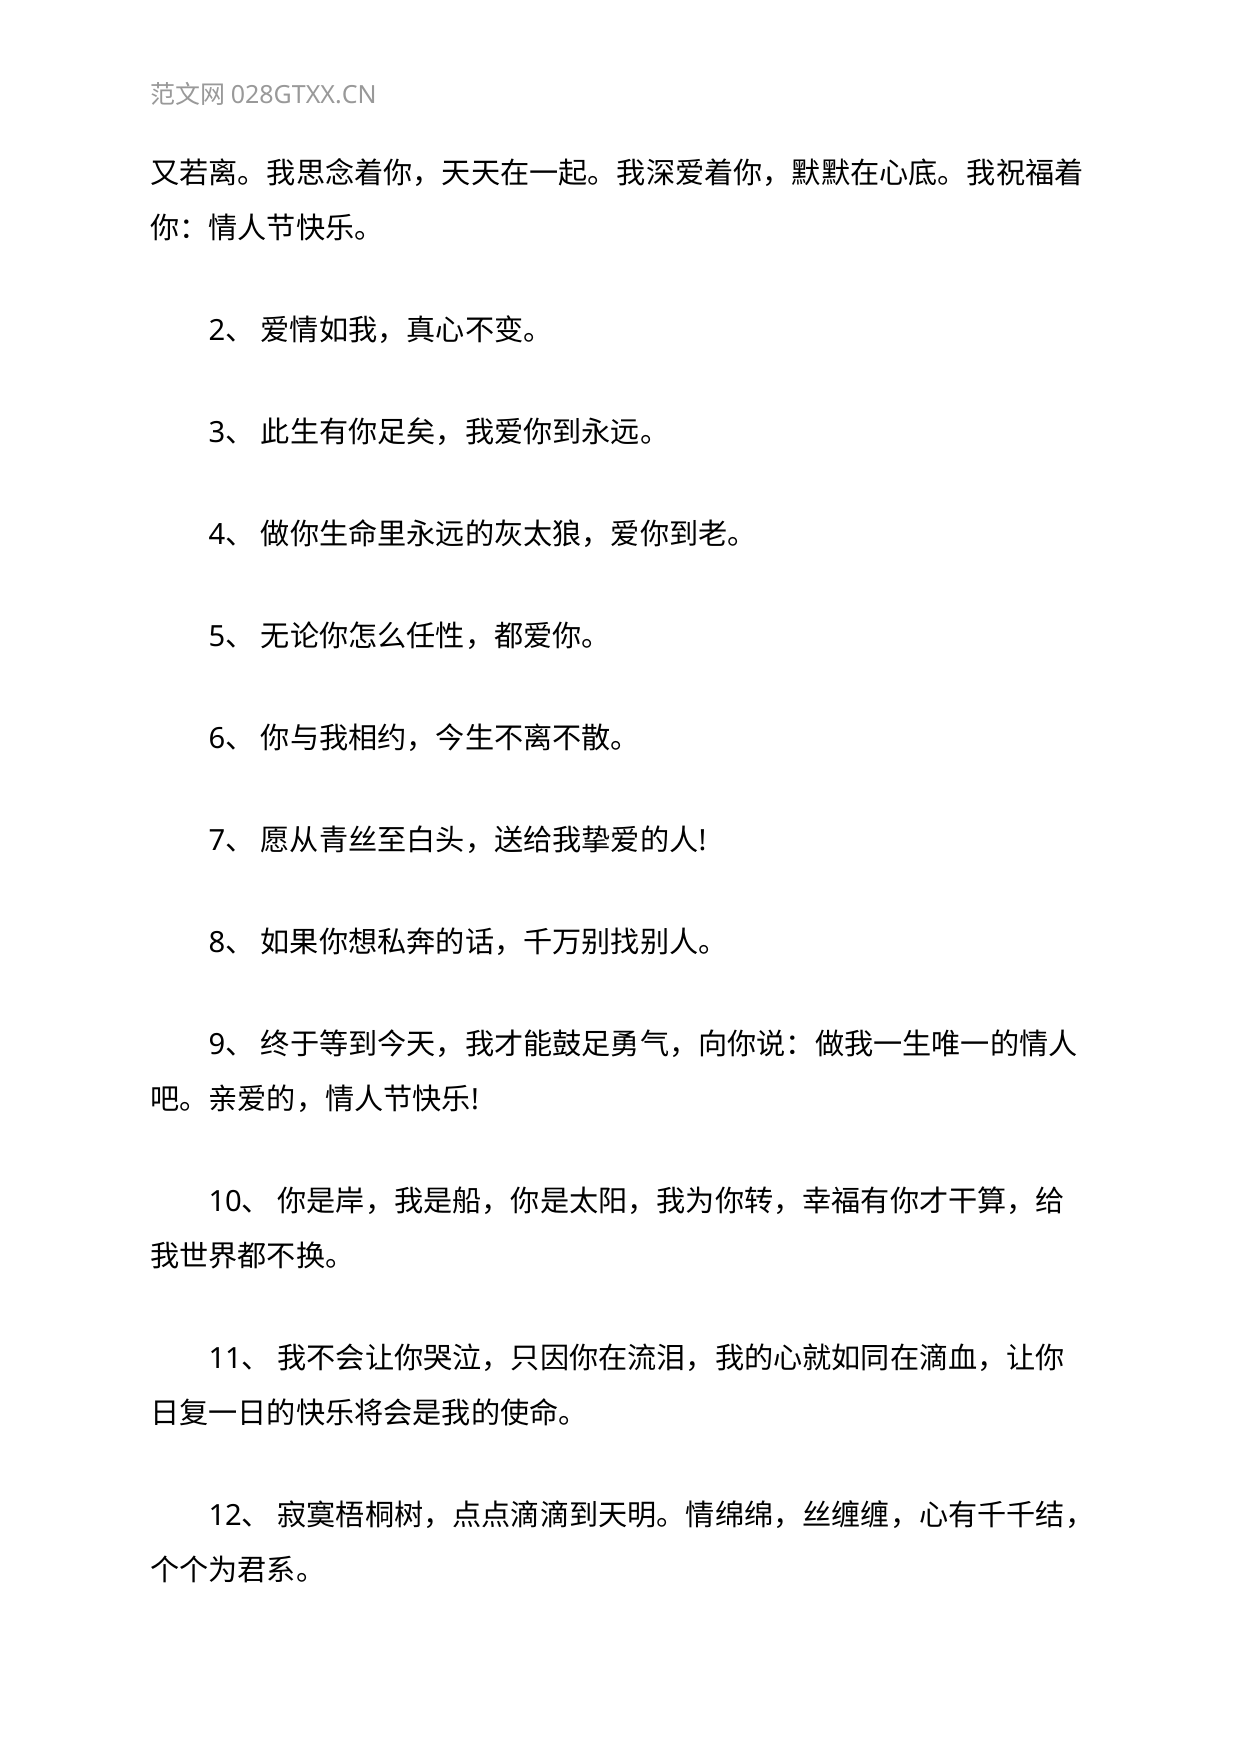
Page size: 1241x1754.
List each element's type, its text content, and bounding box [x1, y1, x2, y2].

text 5、 无论你怎么任性，都爱你。 [150, 613, 1090, 655]
text 2、 爱情如我，真心不变。 [150, 307, 1090, 349]
text 4、 做你生命里永远的灰太狼，爱你到老。 [150, 511, 1090, 553]
text 7、 愿从青丝至白头，送给我挚爱的人! [150, 817, 1090, 859]
text 11、 我不会让你哭泣，只因你在流泪，我的心就如同在滴血，让你日复一日的快乐将会是我的使命。 [150, 1334, 1090, 1432]
text 12、 寂寞梧桐树，点点滴滴到天明。情绵绵，丝缠缠，心有千千结，个个为君系。 [150, 1491, 1090, 1588]
text 10、 你是岸，我是船，你是太阳，我为你转，幸福有你才干算，给我世界都不换。 [150, 1177, 1090, 1275]
text 6、 你与我相约，今生不离不散。 [150, 714, 1090, 757]
text 8、 如果你想私奔的话，千万别找别人。 [150, 918, 1090, 961]
text 9、 终于等到今天，我才能鼓足勇气，向你说：做我一生唯一的情人吧。亲爱的，情人节快乐! [150, 1021, 1090, 1118]
text 3、 此生有你足矣，我爱你到永远。 [150, 409, 1090, 451]
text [150, 150, 1090, 247]
